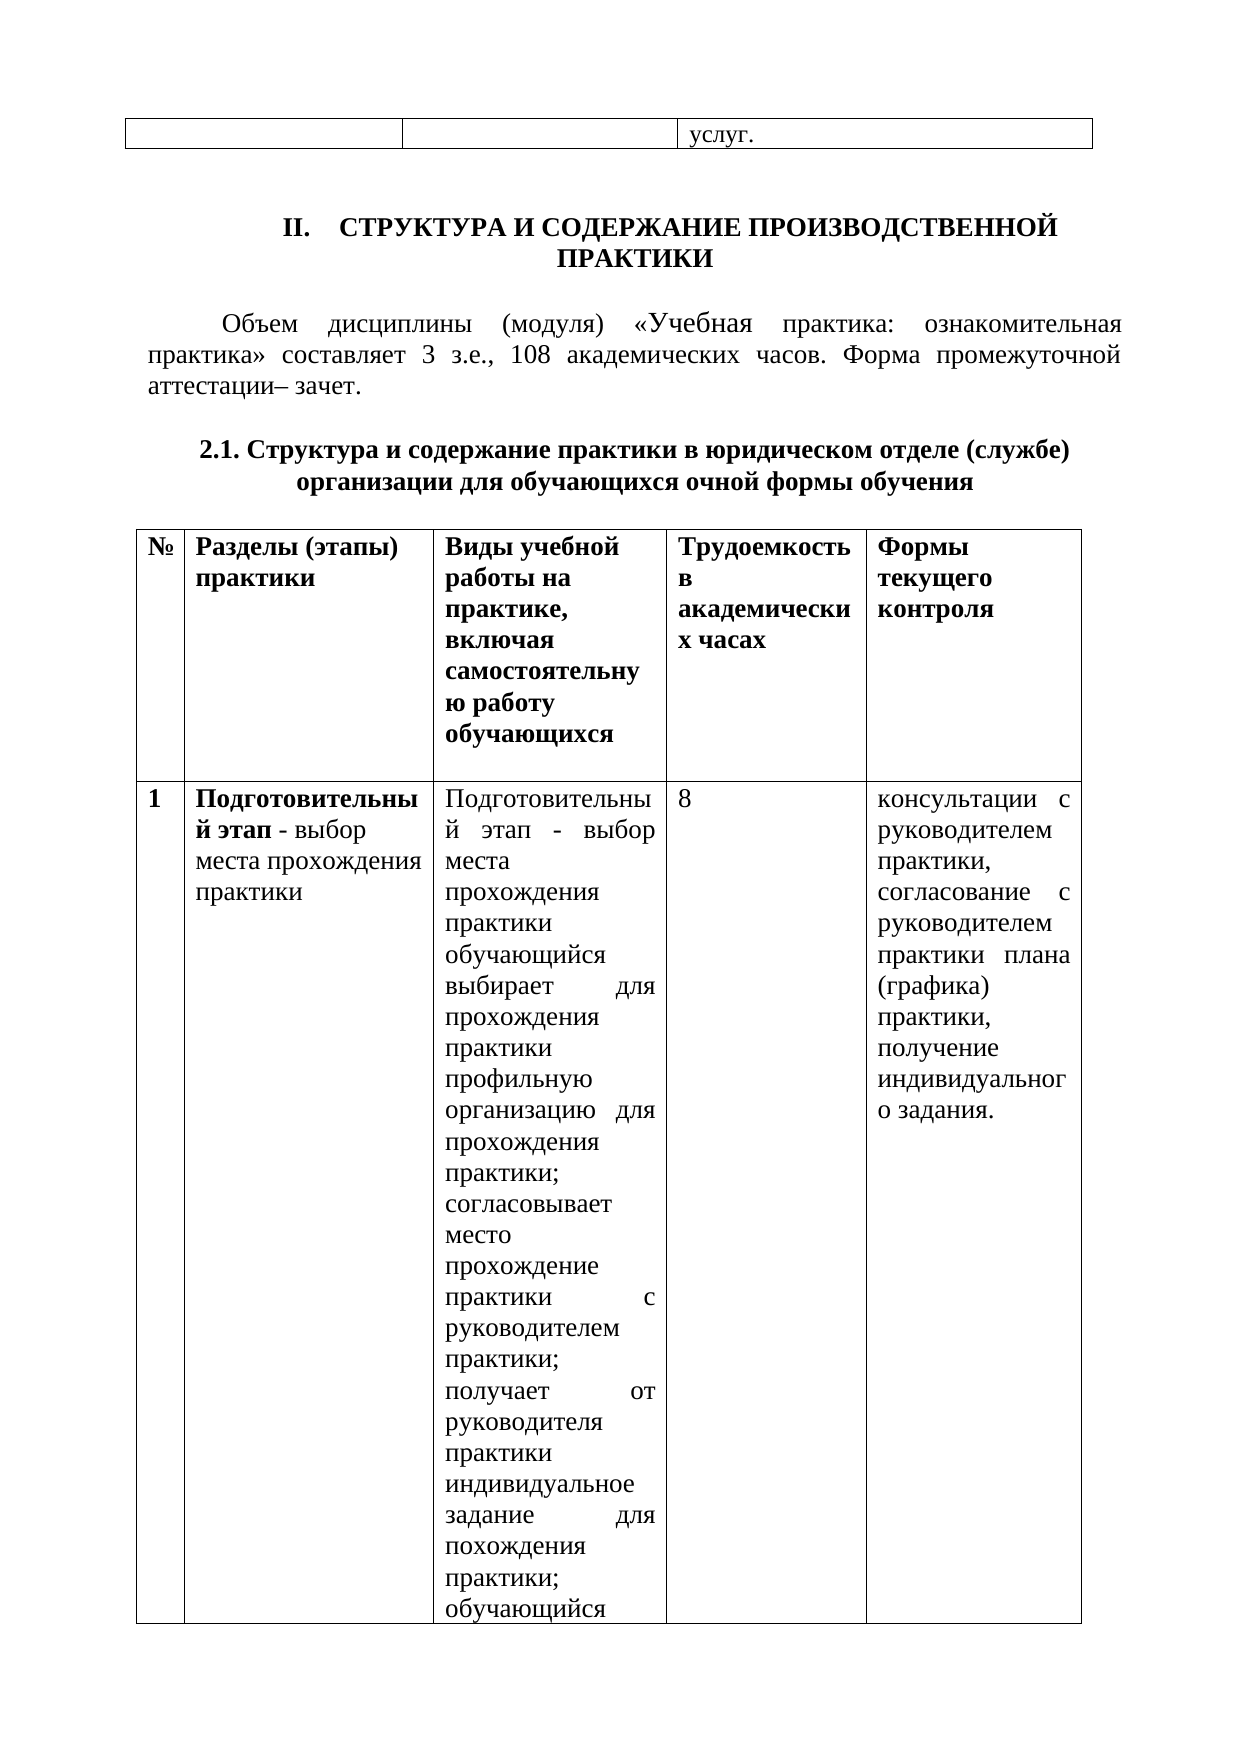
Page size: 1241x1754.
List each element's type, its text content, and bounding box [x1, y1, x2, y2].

table_header Формы текущего контроля [867, 530, 1081, 781]
table_cell 8 [667, 782, 866, 1623]
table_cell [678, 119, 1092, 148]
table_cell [126, 119, 402, 148]
table_header Виды учебной работы на практике, включая самостоятельную работу обучающихся [434, 530, 666, 781]
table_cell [434, 782, 666, 1623]
table_header № [137, 530, 184, 781]
table_header Трудоемкость в академических часах [667, 530, 866, 781]
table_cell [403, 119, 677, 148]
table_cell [867, 782, 1081, 1623]
list II. СТРУКТУРА И СОДЕРЖАНИЕ ПРОИЗВОДСТВЕННОЙ ПРАКТИКИ [148, 211, 1122, 273]
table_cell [185, 782, 433, 1623]
text 2.1. Структура и содержание практики в юридическом отделе (службе) организации для обучающихся очной формы обучения [148, 433, 1122, 496]
text Объем дисциплины (модуля) «Учебная практика: ознакомительная практика» составляет 3 з.е., 108 академических часов. Форма промежуточной аттестации– зачет. [148, 305, 1122, 401]
table_cell 1 [137, 782, 184, 1623]
table_header Разделы (этапы) практики [185, 530, 433, 781]
